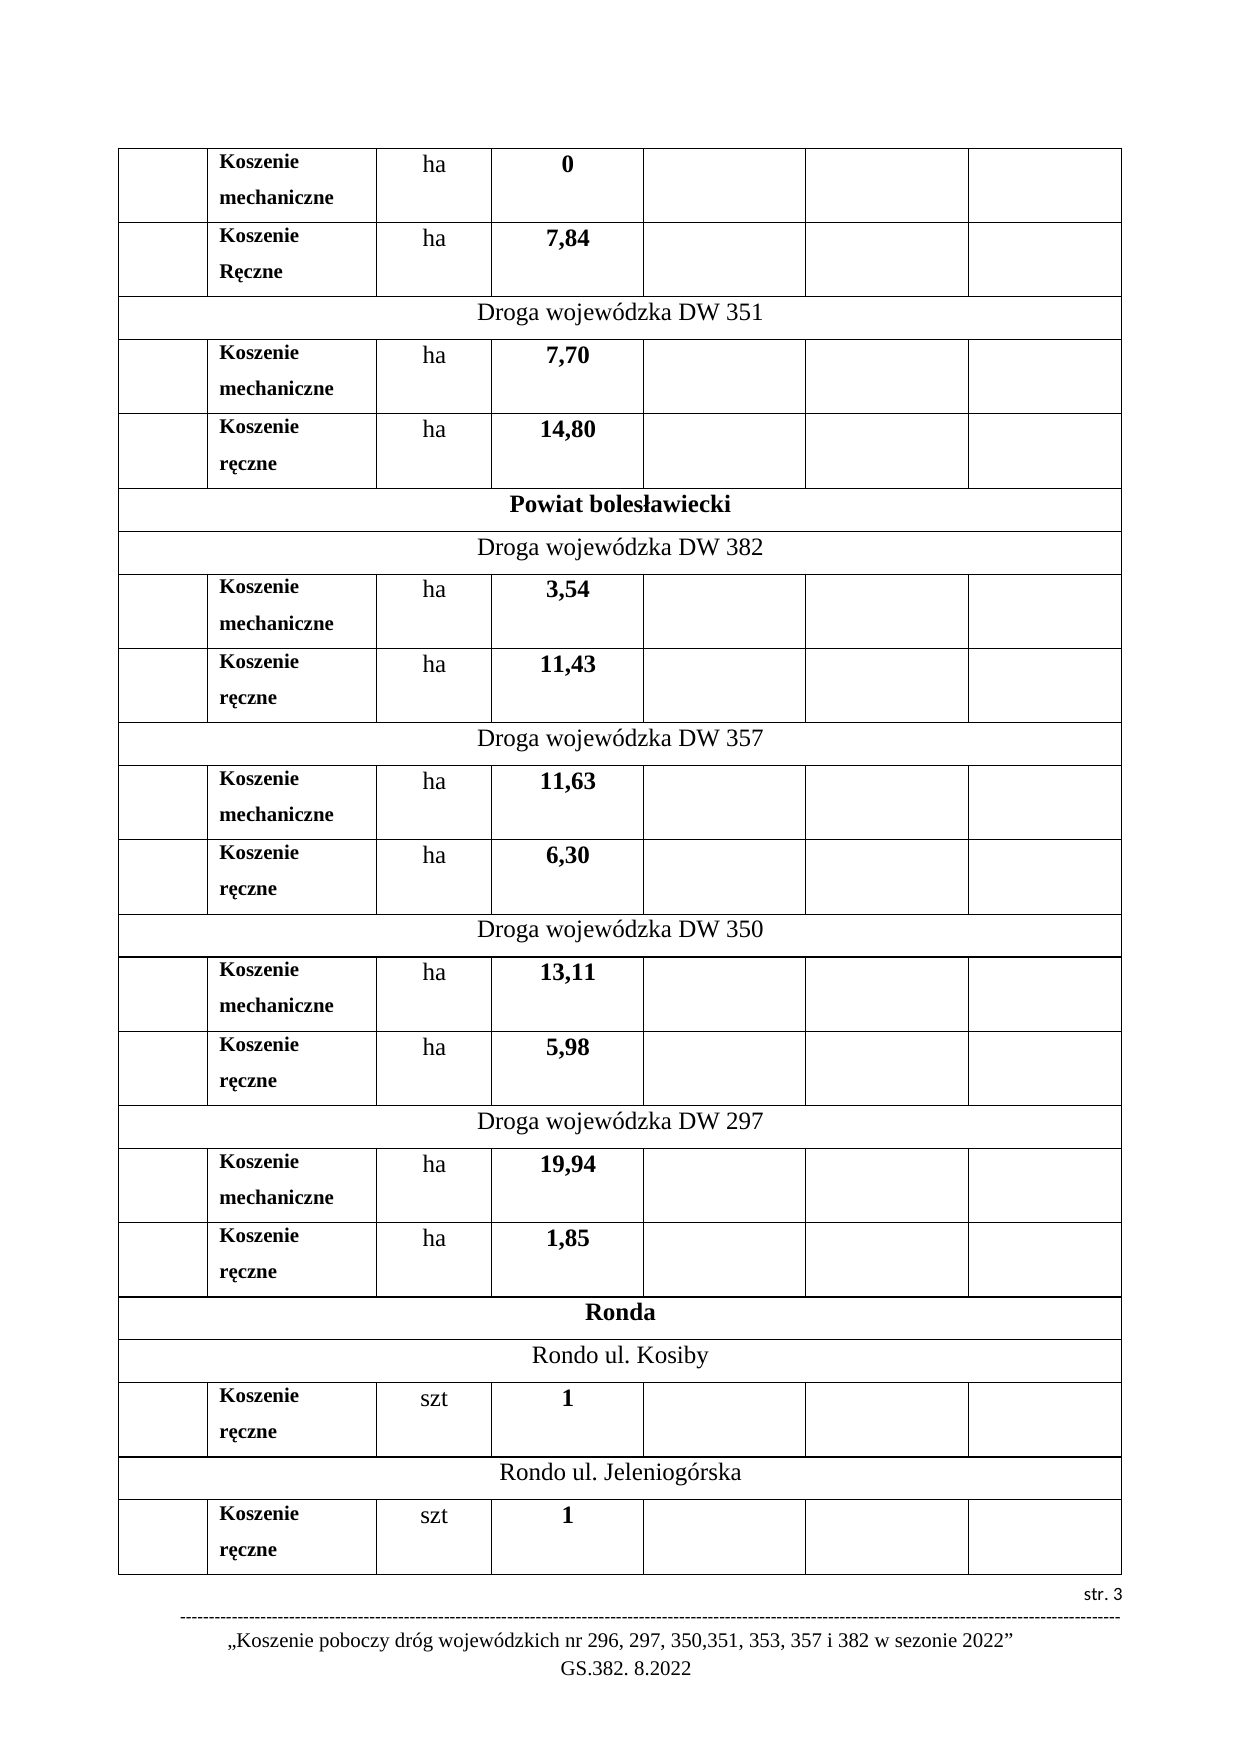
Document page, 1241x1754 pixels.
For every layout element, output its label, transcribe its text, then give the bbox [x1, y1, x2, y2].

table_cell szt [377, 1383, 491, 1456]
table_cell [969, 766, 1121, 839]
table_cell [119, 149, 207, 222]
table_cell [806, 958, 968, 1031]
table_cell [969, 958, 1121, 1031]
table_cell 7,84 [492, 223, 643, 296]
table_cell [119, 649, 207, 722]
table_cell Rondo ul. Jeleniogórska [119, 1458, 1121, 1499]
table_cell [119, 766, 207, 839]
table_cell [806, 840, 968, 913]
table_cell [119, 1032, 207, 1105]
table_cell [969, 149, 1121, 222]
table_cell Koszenie mechaniczne [208, 149, 376, 222]
table_cell [969, 223, 1121, 296]
table_cell [119, 414, 207, 488]
table_cell Koszenie mechaniczne [208, 766, 376, 839]
table_cell Koszenie ręczne [208, 414, 376, 488]
table_cell [969, 1032, 1121, 1105]
table_cell 11,63 [492, 766, 643, 839]
table_cell [969, 649, 1121, 722]
table_cell [644, 575, 805, 648]
table_cell 3,54 [492, 575, 643, 648]
table_cell [644, 766, 805, 839]
table_cell [806, 1149, 968, 1222]
table_cell ha [377, 575, 491, 648]
table_cell [644, 1500, 805, 1574]
table_cell Koszenie mechaniczne [208, 340, 376, 413]
table_cell ha [377, 1223, 491, 1296]
table_cell Rondo ul. Kosiby [119, 1340, 1121, 1382]
table_cell [969, 1500, 1121, 1574]
table_cell Koszenie ręczne [208, 1032, 376, 1105]
table_cell [969, 1223, 1121, 1296]
table_cell 7,70 [492, 340, 643, 413]
table_cell [644, 223, 805, 296]
table_cell Droga wojewódzka DW 297 [119, 1106, 1121, 1148]
table_cell Koszenie mechaniczne [208, 1149, 376, 1222]
table_cell [806, 766, 968, 839]
table_cell ha [377, 1032, 491, 1105]
table_cell Koszenie ręczne [208, 649, 376, 722]
table_cell Koszenie ręczne [208, 1223, 376, 1296]
table_cell [644, 340, 805, 413]
table_cell 0 [492, 149, 643, 222]
table_cell [806, 1383, 968, 1456]
table_cell [644, 1383, 805, 1456]
table_cell [806, 649, 968, 722]
table_cell [119, 1383, 207, 1456]
table_cell ha [377, 223, 491, 296]
table_cell szt [377, 1500, 491, 1574]
table_cell ha [377, 840, 491, 913]
table_cell Powiat bolesławiecki [119, 489, 1121, 531]
table_cell [806, 340, 968, 413]
table_cell Droga wojewódzka DW 357 [119, 723, 1121, 765]
table_cell Koszenie mechaniczne [208, 575, 376, 648]
table_cell [119, 575, 207, 648]
table_cell [806, 1223, 968, 1296]
table_cell [644, 1223, 805, 1296]
table_cell Koszenie ręczne [208, 1500, 376, 1574]
table_cell 14,80 [492, 414, 643, 488]
table_cell [806, 1500, 968, 1574]
table_cell Droga wojewódzka DW 350 [119, 915, 1121, 956]
table_cell 6,30 [492, 840, 643, 913]
table_cell [806, 575, 968, 648]
table_cell [969, 575, 1121, 648]
table_cell ha [377, 1149, 491, 1222]
table_cell ha [377, 340, 491, 413]
table_cell [969, 1383, 1121, 1456]
table_cell 13,11 [492, 958, 643, 1031]
table_cell [119, 1500, 207, 1574]
table_cell [806, 149, 968, 222]
table_cell [119, 958, 207, 1031]
table_cell Koszenie mechaniczne [208, 958, 376, 1031]
table_cell 1 [492, 1500, 643, 1574]
table_cell ha [377, 414, 491, 488]
table_cell Ronda [119, 1298, 1121, 1339]
table_cell [644, 149, 805, 222]
table_cell ha [377, 149, 491, 222]
table_cell [644, 958, 805, 1031]
table_cell Droga wojewódzka DW 351 [119, 297, 1121, 339]
table_cell 1,85 [492, 1223, 643, 1296]
table_cell [644, 649, 805, 722]
table_cell 11,43 [492, 649, 643, 722]
table_cell [119, 840, 207, 913]
table_cell [644, 840, 805, 913]
table_cell [969, 1149, 1121, 1222]
table_cell 5,98 [492, 1032, 643, 1105]
table_cell [644, 1149, 805, 1222]
table_cell ha [377, 649, 491, 722]
table_cell [119, 1149, 207, 1222]
table_cell [119, 340, 207, 413]
table_cell [806, 414, 968, 488]
table_cell Koszenie ręczne [208, 1383, 376, 1456]
table_cell 19,94 [492, 1149, 643, 1222]
table_cell [644, 1032, 805, 1105]
table_cell ha [377, 958, 491, 1031]
table_cell [969, 414, 1121, 488]
table_cell [969, 840, 1121, 913]
table_cell [969, 340, 1121, 413]
table_cell [119, 1223, 207, 1296]
table_cell [119, 223, 207, 296]
table_cell [806, 223, 968, 296]
table_cell [644, 414, 805, 488]
table_cell [806, 1032, 968, 1105]
table_cell Koszenie ręczne [208, 840, 376, 913]
table_cell Koszenie Ręczne [208, 223, 376, 296]
table_cell ha [377, 766, 491, 839]
table_cell Droga wojewódzka DW 382 [119, 532, 1121, 573]
table_cell 1 [492, 1383, 643, 1456]
